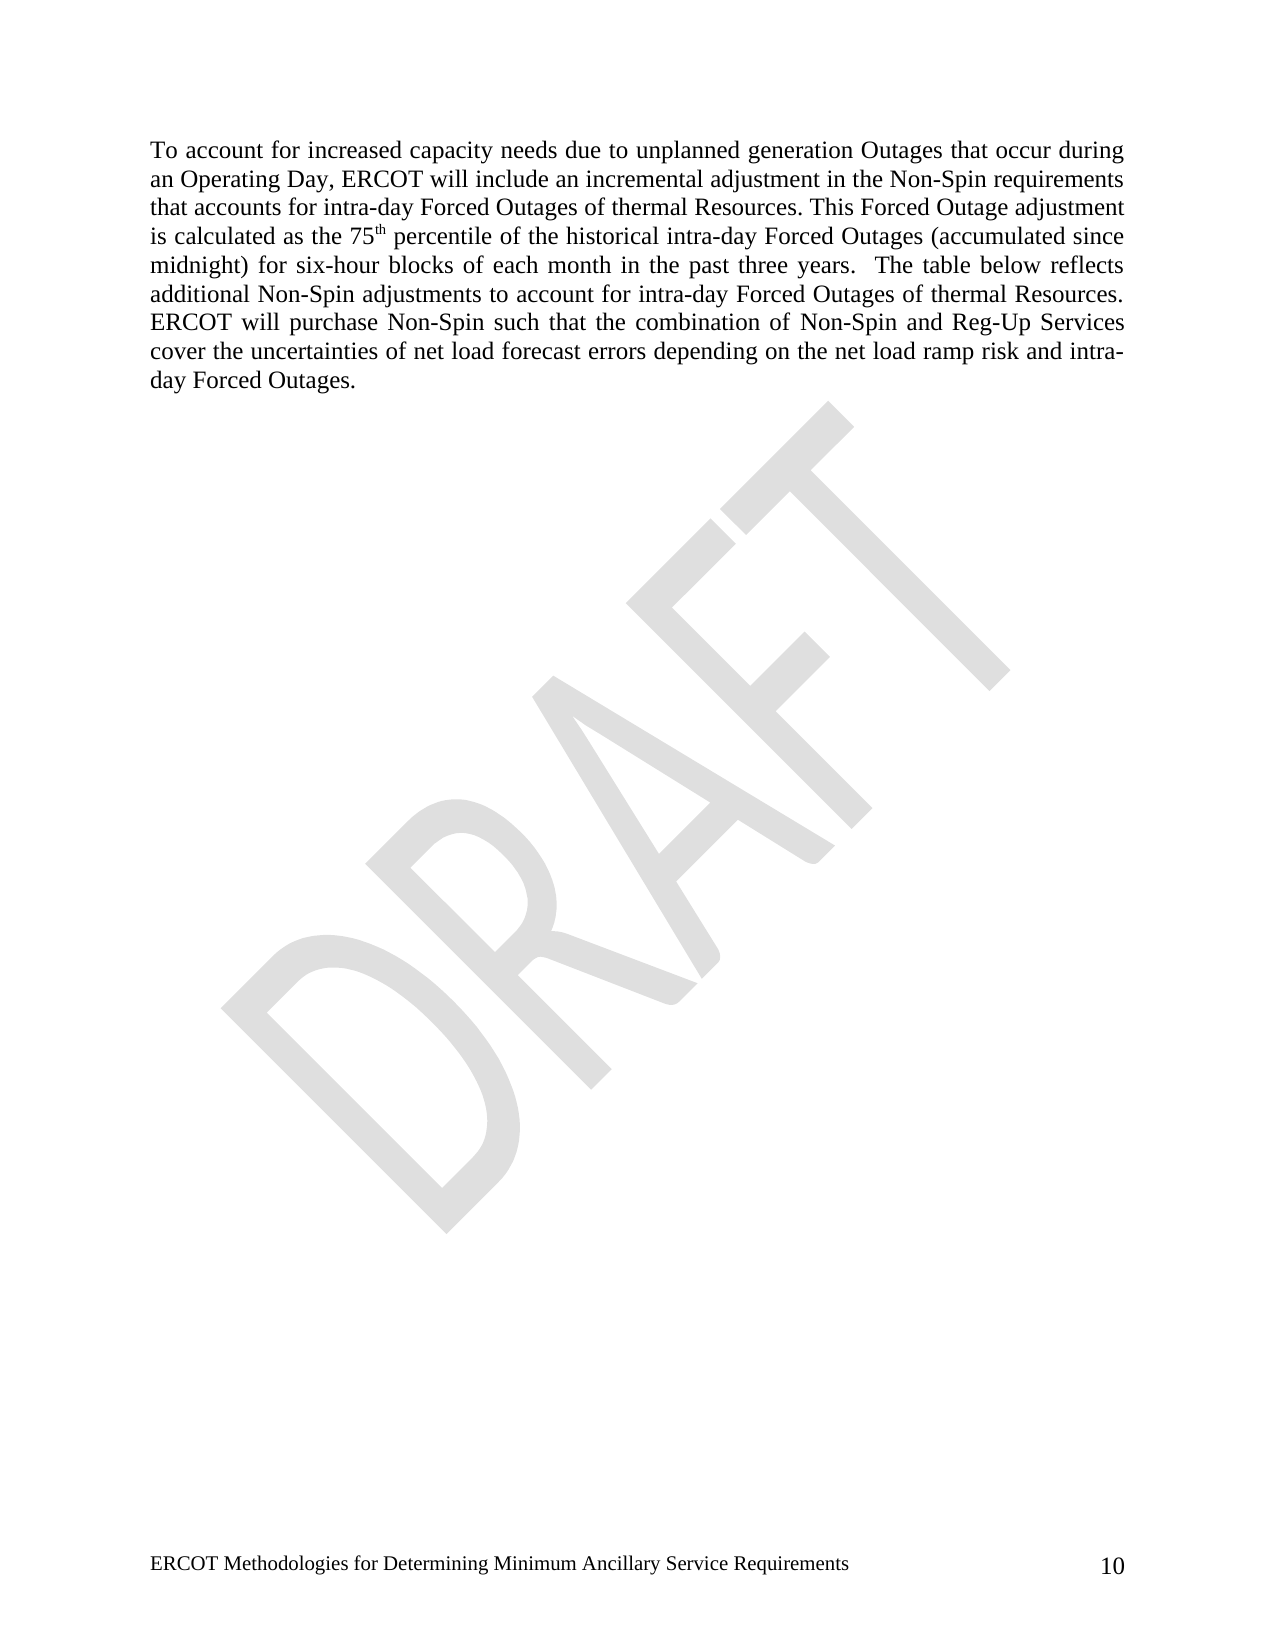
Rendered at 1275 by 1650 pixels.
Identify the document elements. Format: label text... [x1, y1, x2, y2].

text To account for increased capacity needs due to unplanned generation Outages that occur during an Operating Day, ERCOT will include an incremental adjustment in the Non-Spin requirements that accounts for intra-day Forced Outages of thermal Resources. This Forced Outage adjustment is calculated as the 75th percentile of the historical intra-day Forced Outages (accumulated since midnight) for six-hour blocks of each month in the past three years. The table below reflects additional Non-Spin adjustments to account for intra-day Forced Outages of thermal Resources. ERCOT will purchase Non-Spin such that the combination of Non-Spin and Reg-Up Services cover the uncertainties of net load forecast errors depending on the net load ramp risk and intra-day Forced Outages. [150, 135, 1125, 394]
